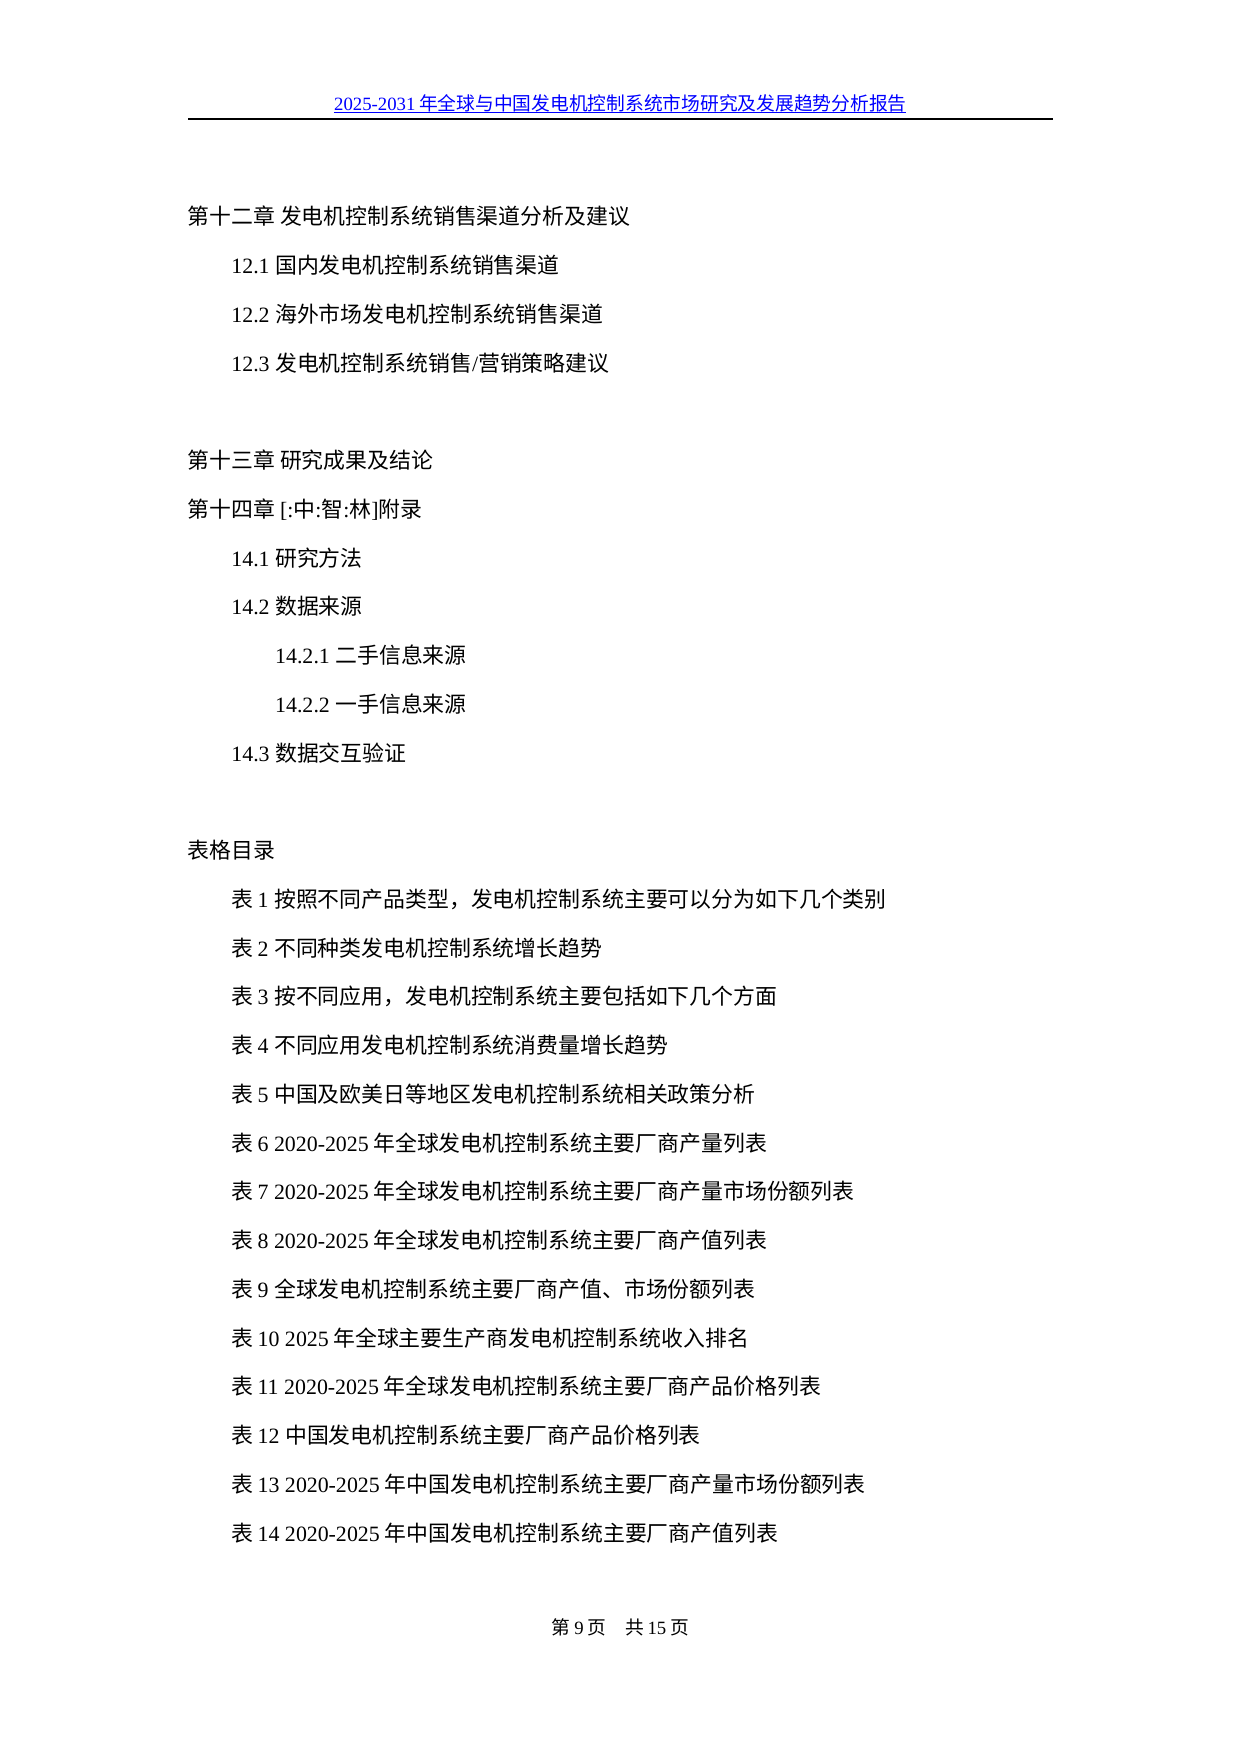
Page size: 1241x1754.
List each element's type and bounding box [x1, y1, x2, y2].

text [187, 150, 1053, 1548]
